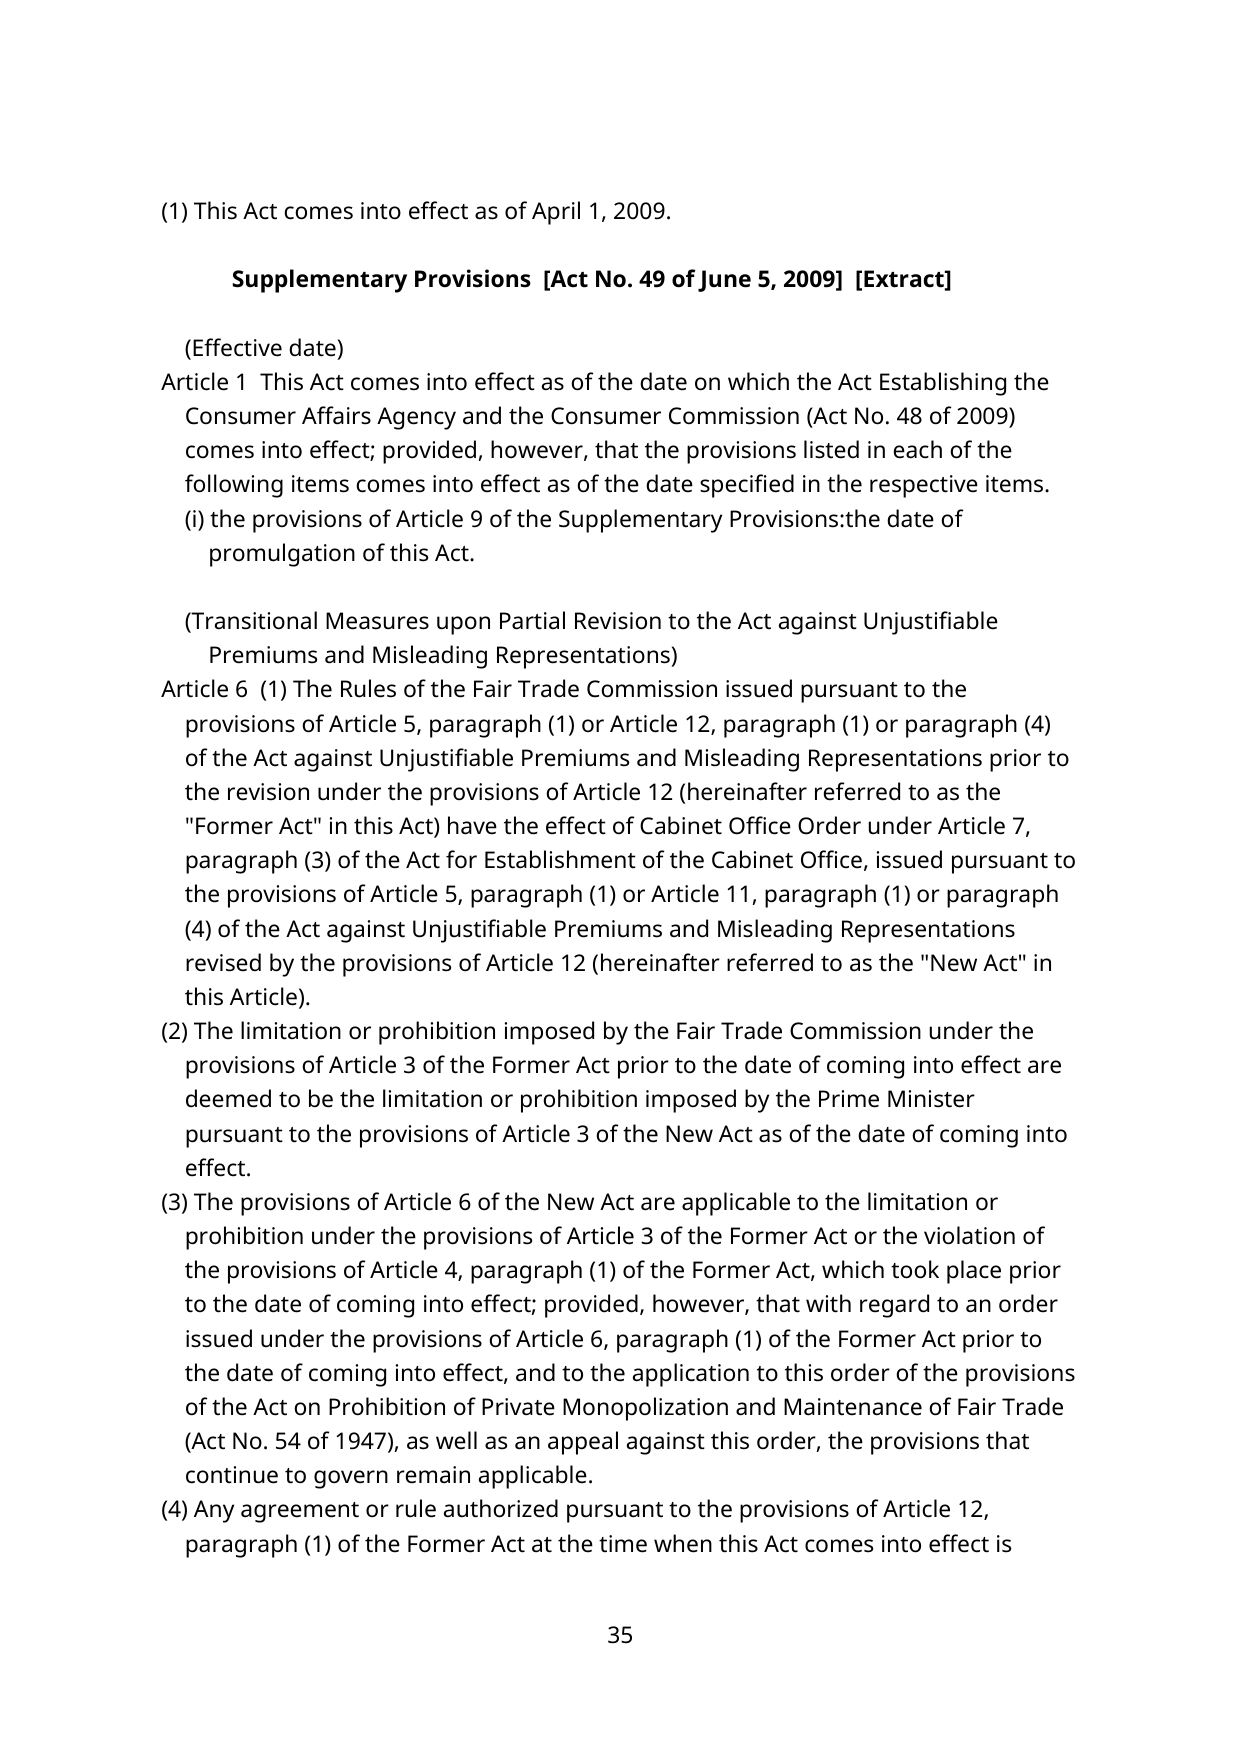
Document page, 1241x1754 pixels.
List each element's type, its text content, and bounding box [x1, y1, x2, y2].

text (i) the provisions of Article 9 of the Supplementary Provisions:the date of promulgation of this Act. [184, 501, 1079, 569]
text Article 1 This Act comes into effect as of the date on which the Act Establishing the Consumer Affairs Agency and the Consumer Commission (Act No. 48 of 2009) comes into effect; provided, however, that the provisions listed in each of the following items comes into effect as of the date specified in the respective items. [161, 364, 1079, 501]
text (1) This Act comes into effect as of April 1, 2009. [161, 194, 1079, 228]
text Article 6 (1) The Rules of the Fair Trade Commission issued pursuant to the provisions of Article 5, paragraph (1) or Article 12, paragraph (1) or paragraph (4) of the Act against Unjustifiable Premiums and Misleading Representations prior to the revision under the provisions of Article 12 (hereinafter referred to as the "Former Act" in this Act) have the effect of Cabinet Office Order under Article 7, paragraph (3) of the Act for Establishment of the Cabinet Office, issued pursuant to the provisions of Article 5, paragraph (1) or Article 11, paragraph (1) or paragraph (4) of the Act against Unjustifiable Premiums and Misleading Representations revised by the provisions of Article 12 (hereinafter referred to as the "New Act" in this Article). [161, 672, 1079, 1014]
text Supplementary Provisions [Act No. 49 of June 5, 2009] [Extract] [230, 262, 1079, 296]
text (Transitional Measures upon Partial Revision to the Act against Unjustifiable Premiums and Misleading Representations) [184, 604, 1079, 672]
text (2) The limitation or prohibition imposed by the Fair Trade Commission under the provisions of Article 3 of the Former Act prior to the date of coming into effect are deemed to be the limitation or prohibition imposed by the Prime Minister pursuant to the provisions of Article 3 of the New Act as of the date of coming into effect. [161, 1014, 1079, 1184]
text (Effective date) [184, 330, 1079, 364]
text (3) The provisions of Article 6 of the New Act are applicable to the limitation or prohibition under the provisions of Article 3 of the Former Act or the violation of the provisions of Article 4, paragraph (1) of the Former Act, which took place prior to the date of coming into effect; provided, however, that with regard to an order issued under the provisions of Article 6, paragraph (1) of the Former Act prior to the date of coming into effect, and to the application to this order of the provisions of the Act on Prohibition of Private Monopolization and Maintenance of Fair Trade (Act No. 54 of 1947), as well as an appeal against this order, the provisions that continue to govern remain applicable. [161, 1184, 1079, 1492]
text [161, 1492, 1079, 1560]
